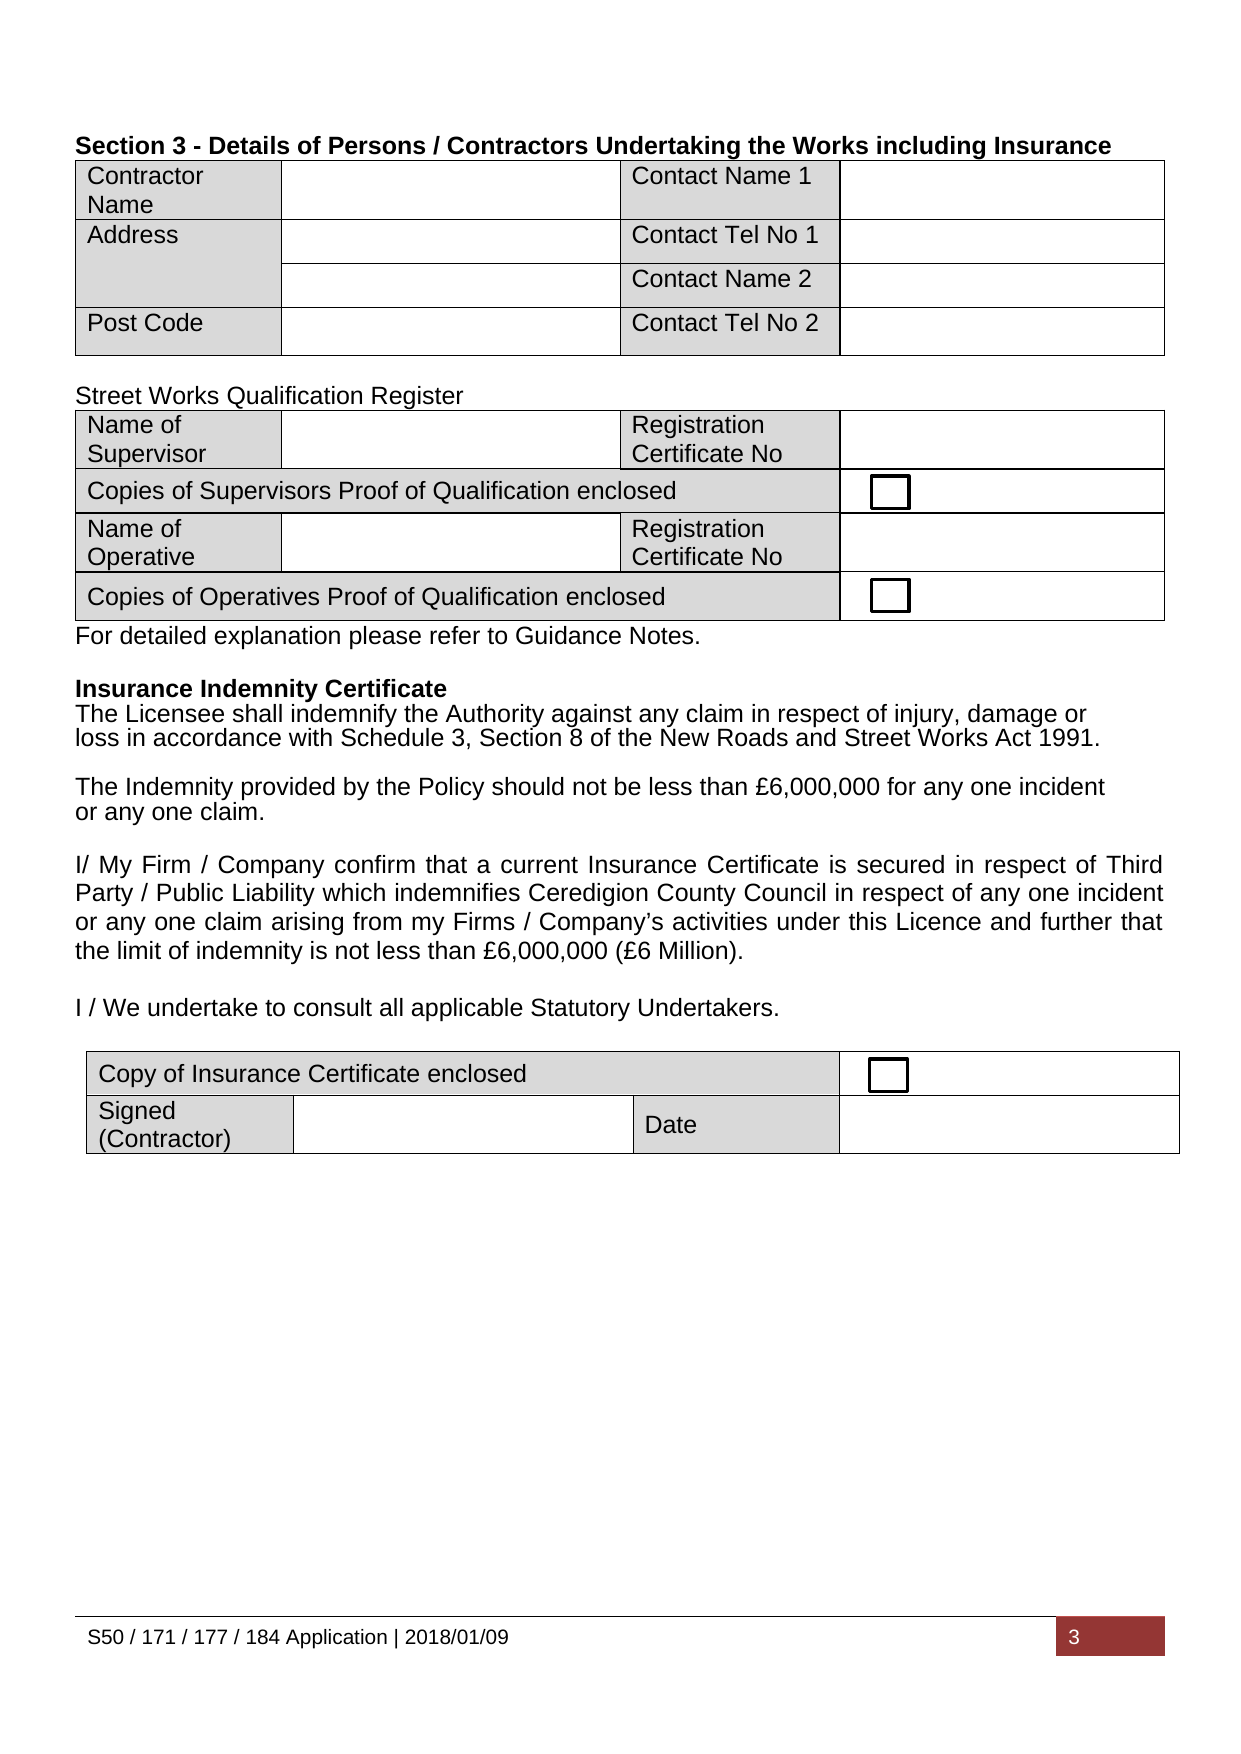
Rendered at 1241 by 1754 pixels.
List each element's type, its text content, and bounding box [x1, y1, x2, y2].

text I/ My Firm / Company confirm that a current Insurance Certificate is secured in respect of Third Party / Public Liability which indemnifies Ceredigion County Council in respect of any one incident or any one claim arising from my Firms / Company’s activities under this Licence and further that the limit of indemnity is not less than £6,000,000 (£6 Million). [75, 849, 1165, 964]
table_cell Contact Tel No 1 [621, 220, 839, 263]
table_cell [841, 572, 1164, 620]
table_cell Address [76, 220, 281, 307]
table_cell Copies of Supervisors Proof of Qualification enclosed [76, 469, 839, 512]
table_cell [840, 1096, 1179, 1153]
text For detailed explanation please refer to Guidance Notes. [75, 621, 1165, 649]
table_header Registration Certificate No [621, 411, 839, 468]
table_cell [841, 470, 1164, 512]
table_cell [282, 220, 620, 263]
table_header [282, 411, 620, 468]
table_cell Post Code [76, 308, 281, 355]
table_cell Registration Certificate No [621, 513, 839, 571]
table_header [841, 161, 1164, 219]
table_cell [294, 1096, 633, 1153]
table_cell [282, 264, 620, 307]
table_cell [282, 514, 620, 571]
text The Indemnity provided by the Policy should not be less than £6,000,000 for any one incident or any one claim. [75, 776, 1123, 825]
text I / We undertake to consult all applicable Statutory Undertakers. [75, 993, 1165, 1022]
table_cell Copies of Operatives Proof of Qualification enclosed [76, 573, 839, 620]
table_cell [282, 308, 620, 355]
table_cell [841, 220, 1164, 263]
table_header [840, 1052, 1179, 1094]
table_cell Contact Tel No 2 [621, 308, 839, 355]
table_cell [841, 264, 1164, 307]
text Street Works Qualification Register [75, 385, 1123, 409]
table_header Name of Supervisor [76, 411, 281, 468]
table_header [841, 411, 1164, 468]
table_header [282, 161, 620, 219]
text The Licensee shall indemnify the Authority against any claim in respect of injury, damage or loss in accordance with Schedule 3, Section 8 of the New Roads and Street Works Act 1991. [75, 703, 1123, 752]
table_cell Contact Name 2 [621, 264, 839, 307]
table_cell [841, 514, 1164, 571]
table_header Copy of Insurance Certificate enclosed [87, 1052, 839, 1094]
table_header Contractor Name [76, 161, 281, 219]
table_cell [841, 308, 1164, 355]
table_cell Name of Operative [76, 514, 281, 571]
text Insurance Indemnity Certificate [75, 678, 1123, 703]
table_cell Signed (Contractor) [87, 1096, 293, 1153]
text Section 3 - Details of Persons / Contractors Undertaking the Works including Insurance [75, 131, 1165, 160]
table_header Contact Name 1 [621, 161, 839, 219]
table_cell Date [634, 1096, 839, 1153]
